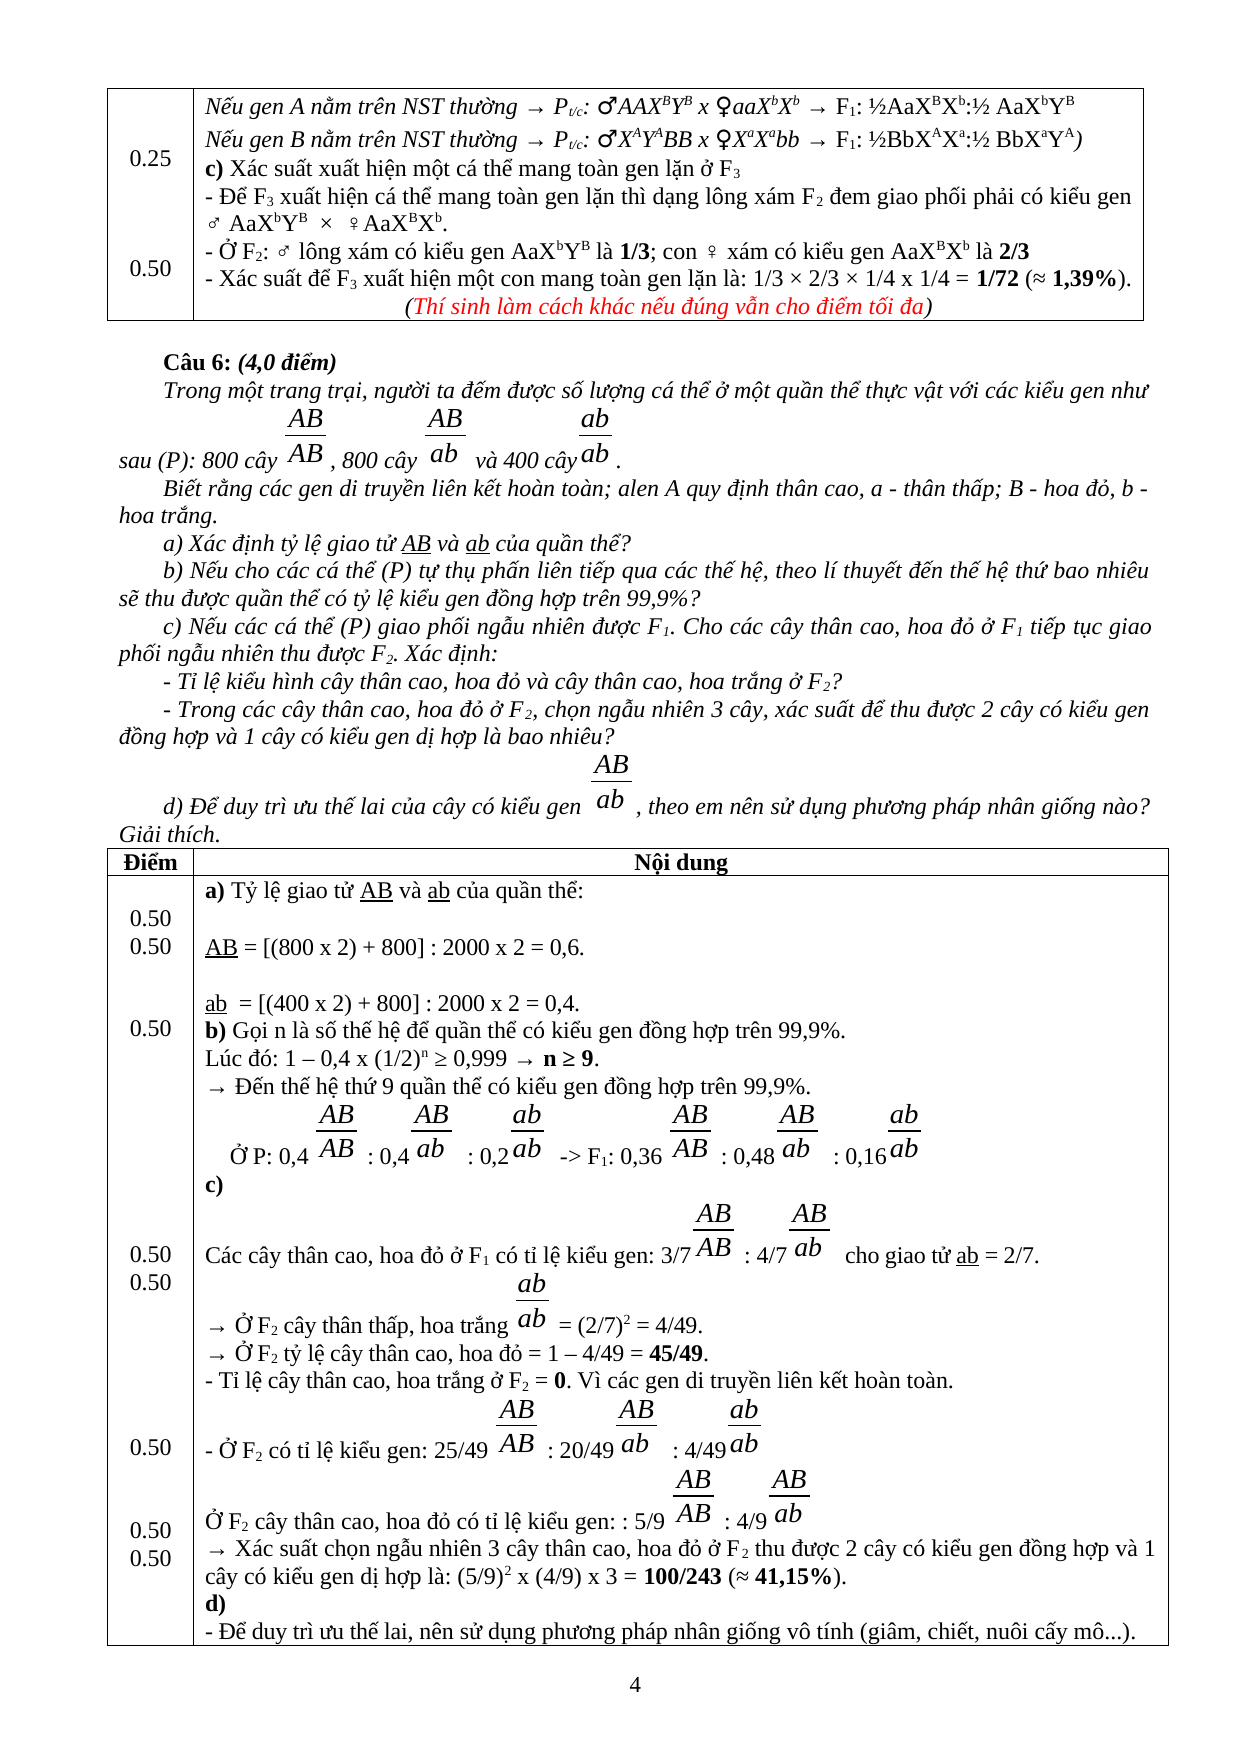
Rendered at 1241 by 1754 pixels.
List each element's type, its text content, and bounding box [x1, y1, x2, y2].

text Trong một trang trại, người ta đếm được số lượng cá thể ở một quần thể thực vật với các kiểu gen như sau (P): 800 cây , 800 cây và 400 cây. [118, 376, 1152, 474]
text Biết rằng các gen di truyền liên kết hoàn toàn; alen A quy định thân cao, a - thân thấp; B - hoa đỏ, b - hoa trắng. [118, 474, 1152, 529]
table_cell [194, 89, 1143, 320]
table_header Điểm [108, 849, 193, 875]
table_header Nội dung [194, 849, 1168, 875]
text - Trong các cây thân cao, hoa đỏ ở F2, chọn ngẫu nhiên 3 cây, xác suất để thu được 2 cây có kiểu gen đồng hợp và 1 cây có kiểu gen dị hợp là bao nhiêu? [118, 694, 1152, 750]
text c) Nếu các cá thể (P) giao phối ngẫu nhiên được F1. Cho các cây thân cao, hoa đỏ ở F1 tiếp tục giao phối ngẫu nhiên thu được F2. Xác định: [118, 612, 1152, 667]
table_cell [194, 876, 1168, 1645]
text Câu 6: (4,0 điểm) [118, 348, 1152, 376]
text a) Xác định tỷ lệ giao tử AB và ab của quần thể? [118, 529, 1152, 557]
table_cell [108, 89, 193, 320]
text d) Để duy trì ưu thế lai của cây có kiểu gen , theo em nên sử dụng phương pháp nhân giống nào? Giải thích. [118, 750, 1152, 848]
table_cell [108, 876, 193, 1645]
text b) Nếu cho các cá thể (P) tự thụ phấn liên tiếp qua các thế hệ, theo lí thuyết đến thế hệ thứ bao nhiêu sẽ thu được quần thể có tỷ lệ kiểu gen đồng hợp trên 99,9%? [118, 557, 1152, 612]
text - Tỉ lệ kiểu hình cây thân cao, hoa đỏ và cây thân cao, hoa trắng ở F2? [118, 667, 1152, 694]
